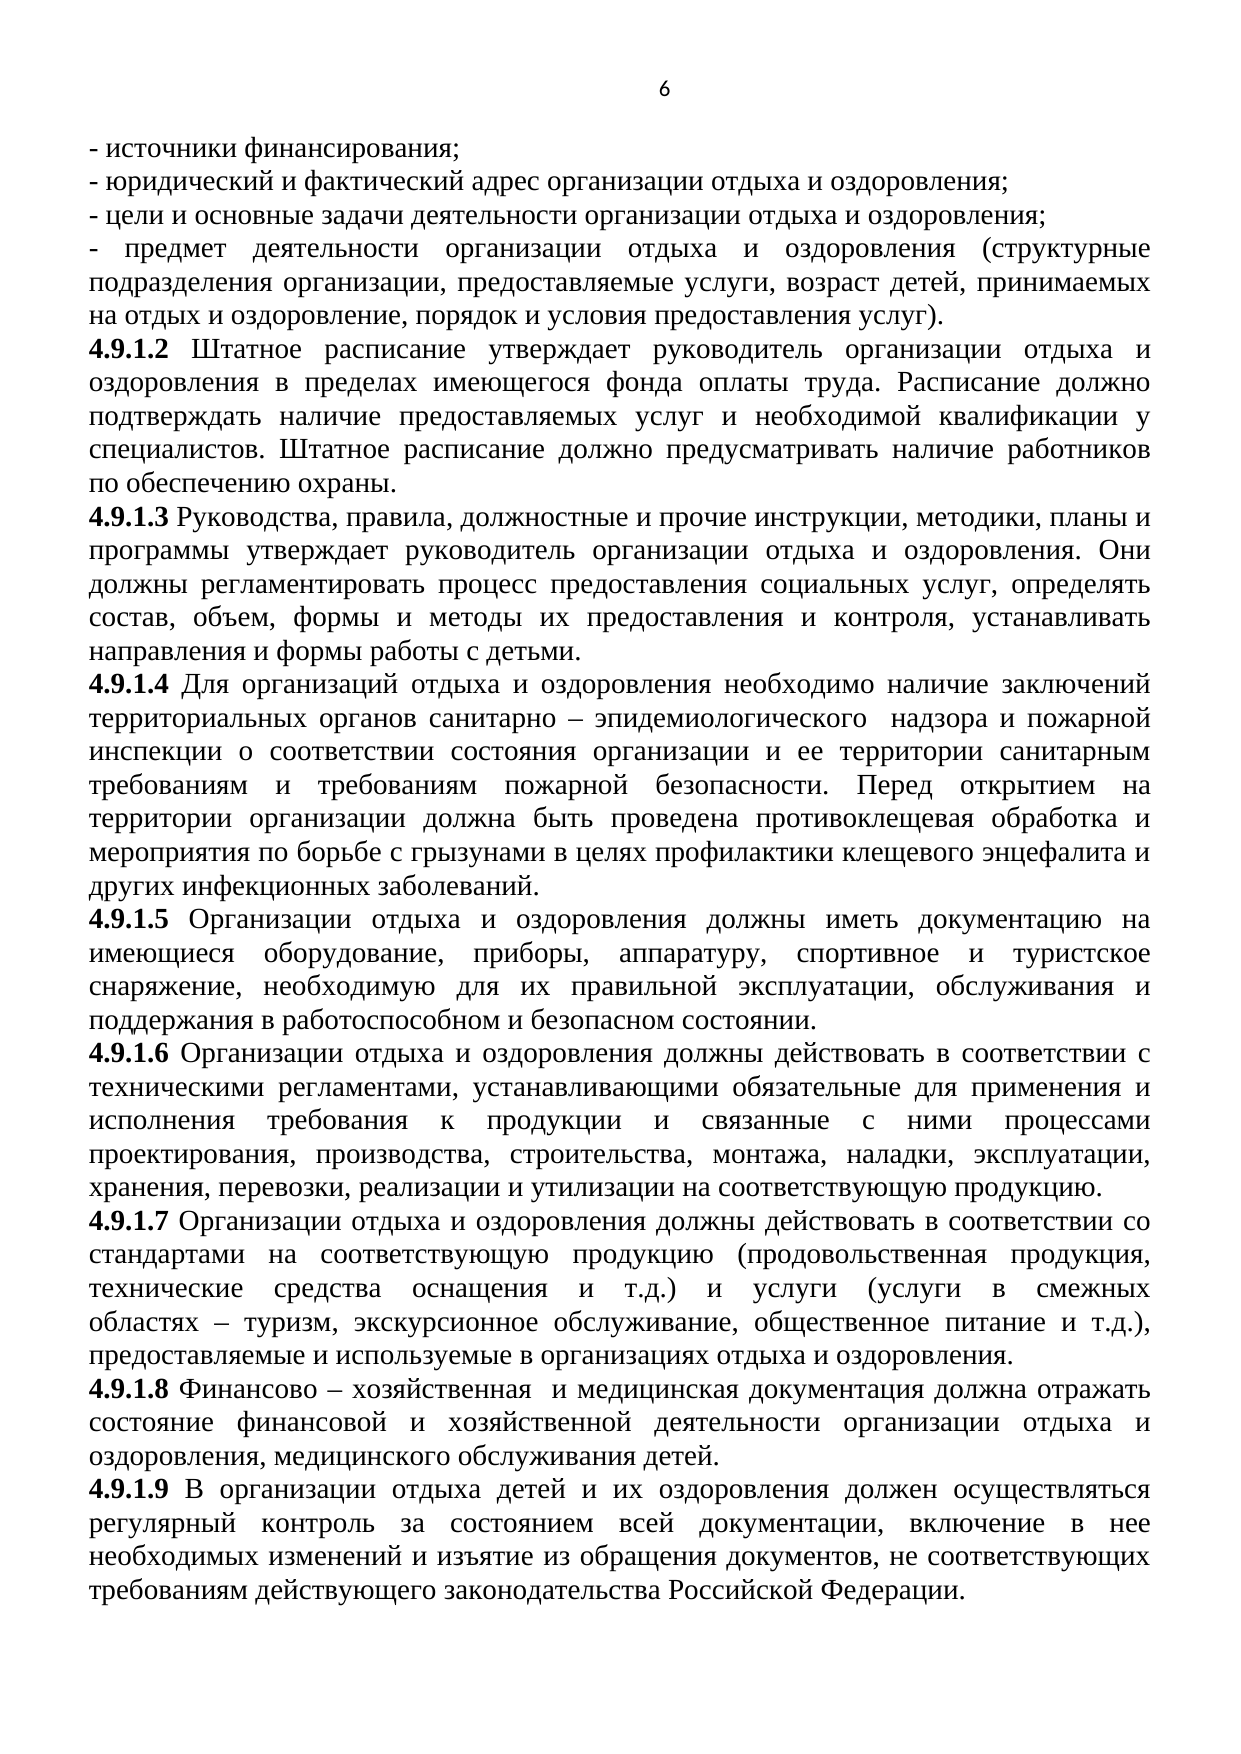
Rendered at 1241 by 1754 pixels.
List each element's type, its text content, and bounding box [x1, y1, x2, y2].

text 4.9.1.2 Штатное расписание утверждает руководитель организации отдыха и оздоровления в пределах имеющегося фонда оплаты труда. Расписание должно подтверждать наличие предоставляемых услуг и необходимой квалификации у специалистов. Штатное расписание должно предусматривать наличие работников по обеспечению охраны. [88, 331, 1152, 499]
text 4.9.1.5 Организации отдыха и оздоровления должны иметь документацию на имеющиеся оборудование, приборы, аппаратуру, спортивное и туристское снаряжение, необходимую для их правильной эксплуатации, обслуживания и поддержания в работоспособном и безопасном состоянии. [88, 901, 1152, 1035]
text 4.9.1.7 Организации отдыха и оздоровления должны действовать в соответствии со стандартами на соответствующую продукцию (продовольственная продукция, технические средства оснащения и т.д.) и услуги (услуги в смежных областях – туризм, экскурсионное обслуживание, общественное питание и т.д.), предоставляемые и используемые в организациях отдыха и оздоровления. [88, 1203, 1152, 1371]
text 4.9.1.4 Для организаций отдыха и оздоровления необходимо наличие заключений территориальных органов санитарно – эпидемиологического надзора и пожарной инспекции о соответствии состояния организации и ее территории санитарным требованиям и требованиям пожарной безопасности. Перед открытием на территории организации должна быть проведена противоклещевая обработка и мероприятия по борьбе с грызунами в целях профилактики клещевого энцефалита и других инфекционных заболеваний. [88, 666, 1152, 901]
text 4.9.1.9 В организации отдыха детей и их оздоровления должен осуществляться регулярный контроль за состоянием всей документации, включение в нее необходимых изменений и изъятие из обращения документов, не соответствующих требованиям действующего законодательства Российской Федерации. [88, 1471, 1152, 1606]
text - предмет деятельности организации отдыха и оздоровления (структурные подразделения организации, предоставляемые услуги, возраст детей, принимаемых на отдых и оздоровление, порядок и условия предоставления услуг). [88, 230, 1152, 331]
text - юридический и фактический адрес организации отдыха и оздоровления; [88, 163, 1152, 197]
text 4.9.1.3 Руководства, правила, должностные и прочие инструкции, методики, планы и программы утверждает руководитель организации отдыха и оздоровления. Они должны регламентировать процесс предоставления социальных услуг, определять состав, объем, формы и методы их предоставления и контроля, устанавливать направления и формы работы с детьми. [88, 499, 1152, 666]
text 4.9.1.6 Организации отдыха и оздоровления должны действовать в соответствии с техническими регламентами, устанавливающими обязательные для применения и исполнения требования к продукции и связанные с ними процессами проектирования, производства, строительства, монтажа, наладки, эксплуатации, хранения, перевозки, реализации и утилизации на соответствующую продукцию. [88, 1035, 1152, 1203]
text 4.9.1.8 Финансово – хозяйственная и медицинская документация должна отражать состояние финансовой и хозяйственной деятельности организации отдыха и оздоровления, медицинского обслуживания детей. [88, 1371, 1152, 1471]
text - цели и основные задачи деятельности организации отдыха и оздоровления; [88, 197, 1152, 230]
text - источники финансирования; [88, 130, 1152, 163]
